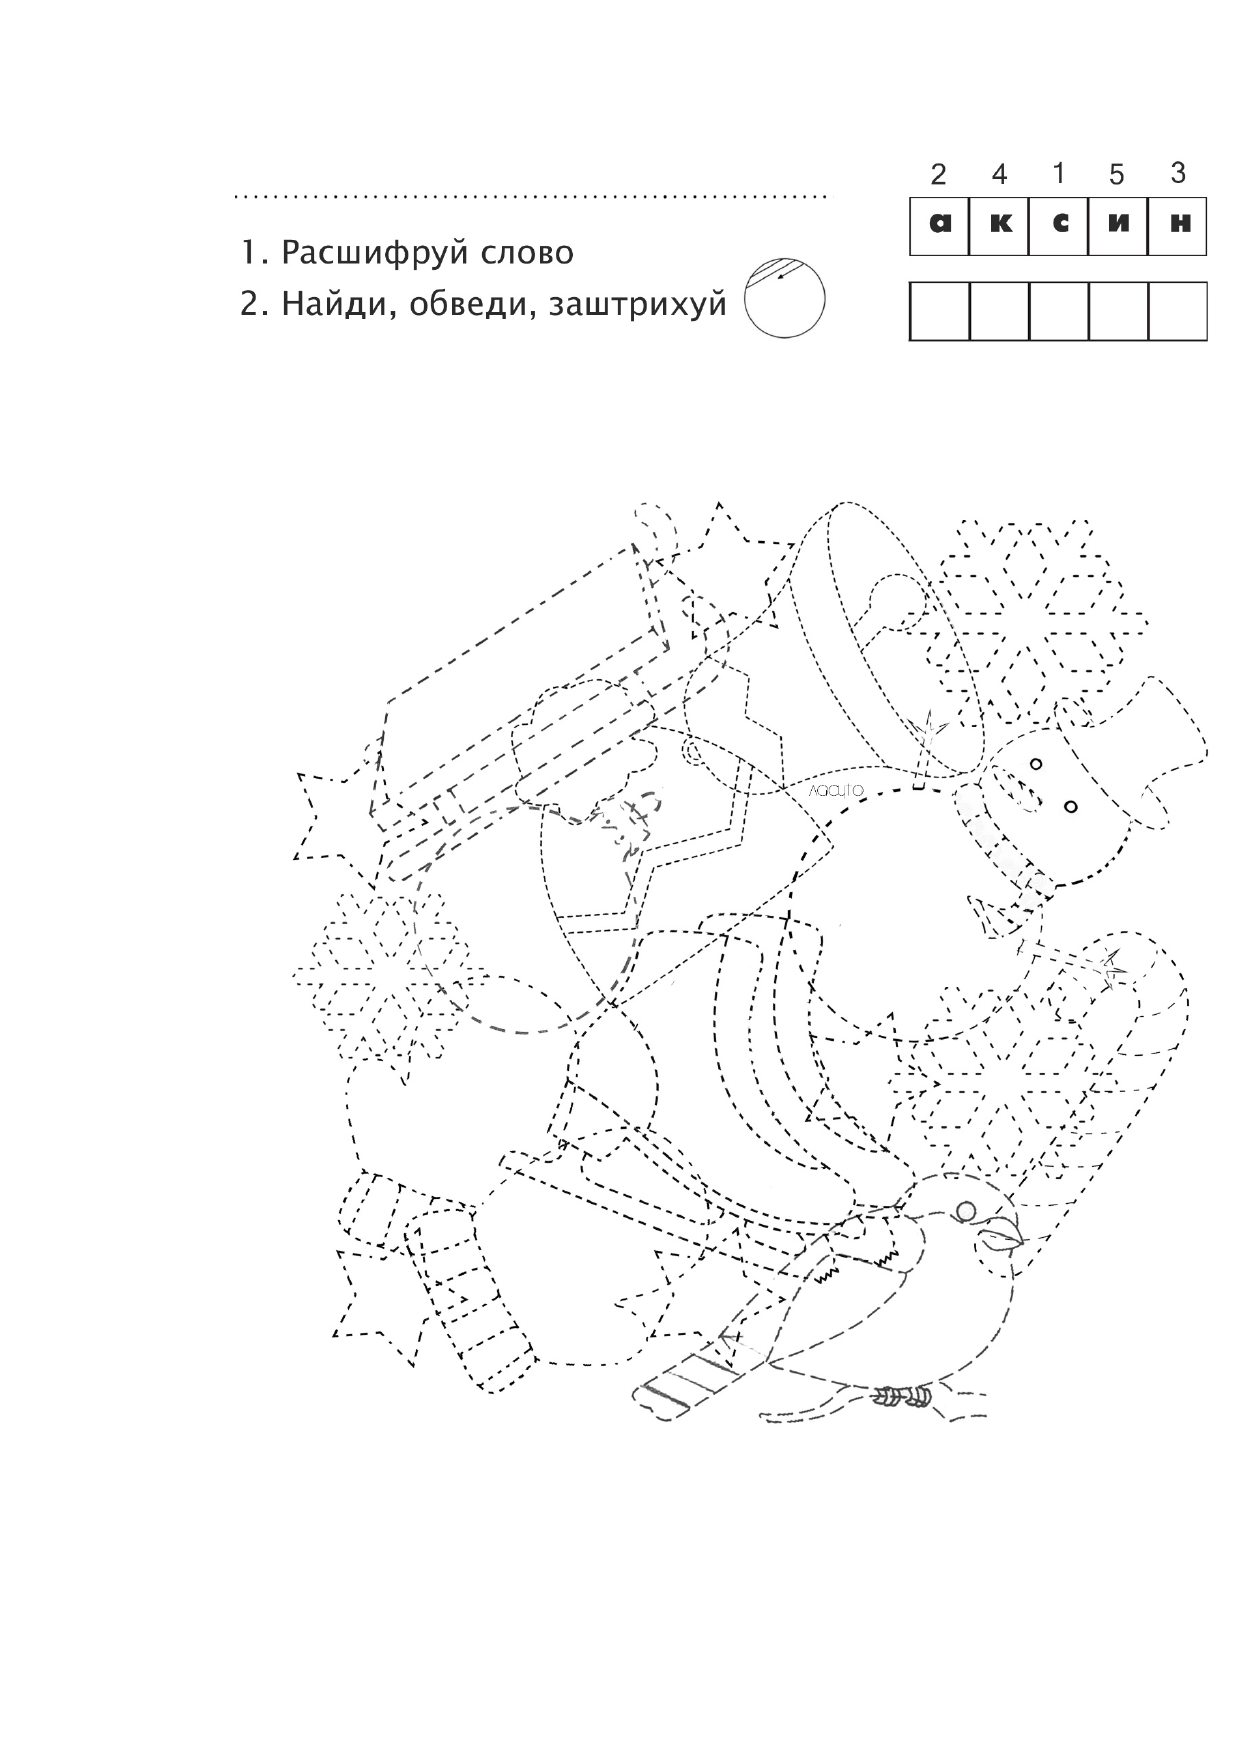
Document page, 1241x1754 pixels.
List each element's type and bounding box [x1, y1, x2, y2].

picture [221, 118, 1225, 1537]
